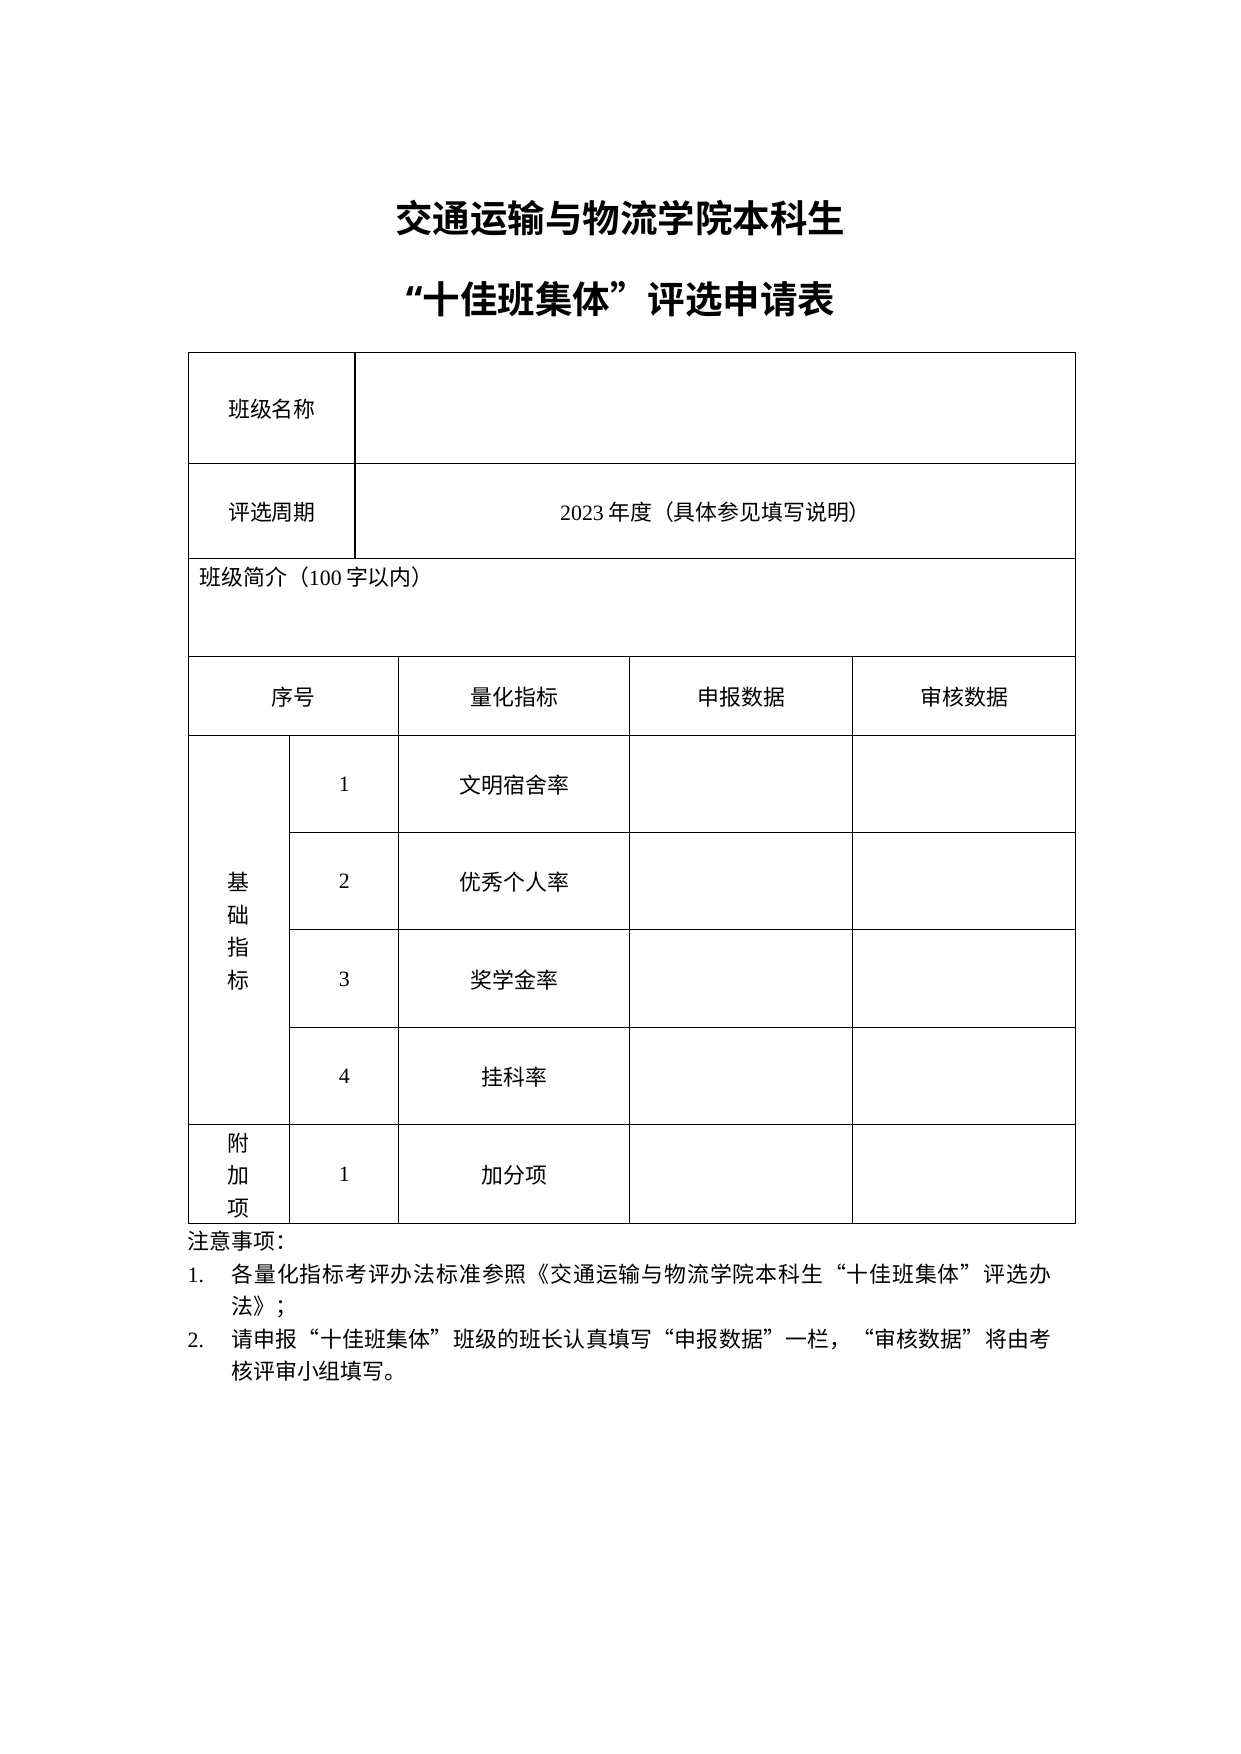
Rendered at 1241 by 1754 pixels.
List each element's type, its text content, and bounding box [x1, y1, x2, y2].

subtitle “十佳班集体”评选申请表 [187, 270, 1053, 325]
table_cell [630, 930, 852, 1027]
table_cell 奖学金率 [399, 930, 629, 1027]
table_cell 2023年度（具体参见填写说明） [356, 464, 1075, 558]
list 各量化指标考评办法标准参照《交通运输与物流学院本科生“十佳班集体”评选办法》； [187, 1256, 1053, 1321]
table_cell [853, 1125, 1075, 1223]
table_cell [853, 833, 1075, 929]
list 请申报“十佳班集体”班级的班长认真填写“申报数据”一栏，“审核数据”将由考核评审小组填写。 [187, 1321, 1053, 1386]
table_cell 量化指标 [399, 657, 629, 734]
table_cell 1 [290, 1125, 398, 1223]
table_cell 申报数据 [630, 657, 852, 734]
table_cell 基 础 指 标 [189, 736, 289, 1124]
table_cell [853, 930, 1075, 1027]
table_cell 文明宿舍率 [399, 736, 629, 832]
table_cell 2 [290, 833, 398, 929]
table_cell [630, 833, 852, 929]
table_cell 审核数据 [853, 657, 1075, 734]
table_cell 3 [290, 930, 398, 1027]
table_cell 1 [290, 736, 398, 832]
subtitle 交通运输与物流学院本科生 [187, 189, 1053, 243]
table_cell [853, 1028, 1075, 1124]
table_cell 4 [290, 1028, 398, 1124]
table_cell [630, 1125, 852, 1223]
table_header 班级名称 [189, 353, 354, 463]
table_cell [630, 736, 852, 832]
table_cell 班级简介（100字以内） [189, 559, 1075, 656]
table_cell 评选周期 [189, 464, 354, 558]
table_cell 序号 [189, 657, 398, 734]
table_header [356, 353, 1075, 463]
table_cell [853, 736, 1075, 832]
table_cell 挂科率 [399, 1028, 629, 1124]
table_cell 附 加 项 [189, 1125, 289, 1223]
table_cell [630, 1028, 852, 1124]
table_cell 优秀个人率 [399, 833, 629, 929]
table_cell 加分项 [399, 1125, 629, 1223]
text 注意事项： [187, 1224, 1053, 1256]
